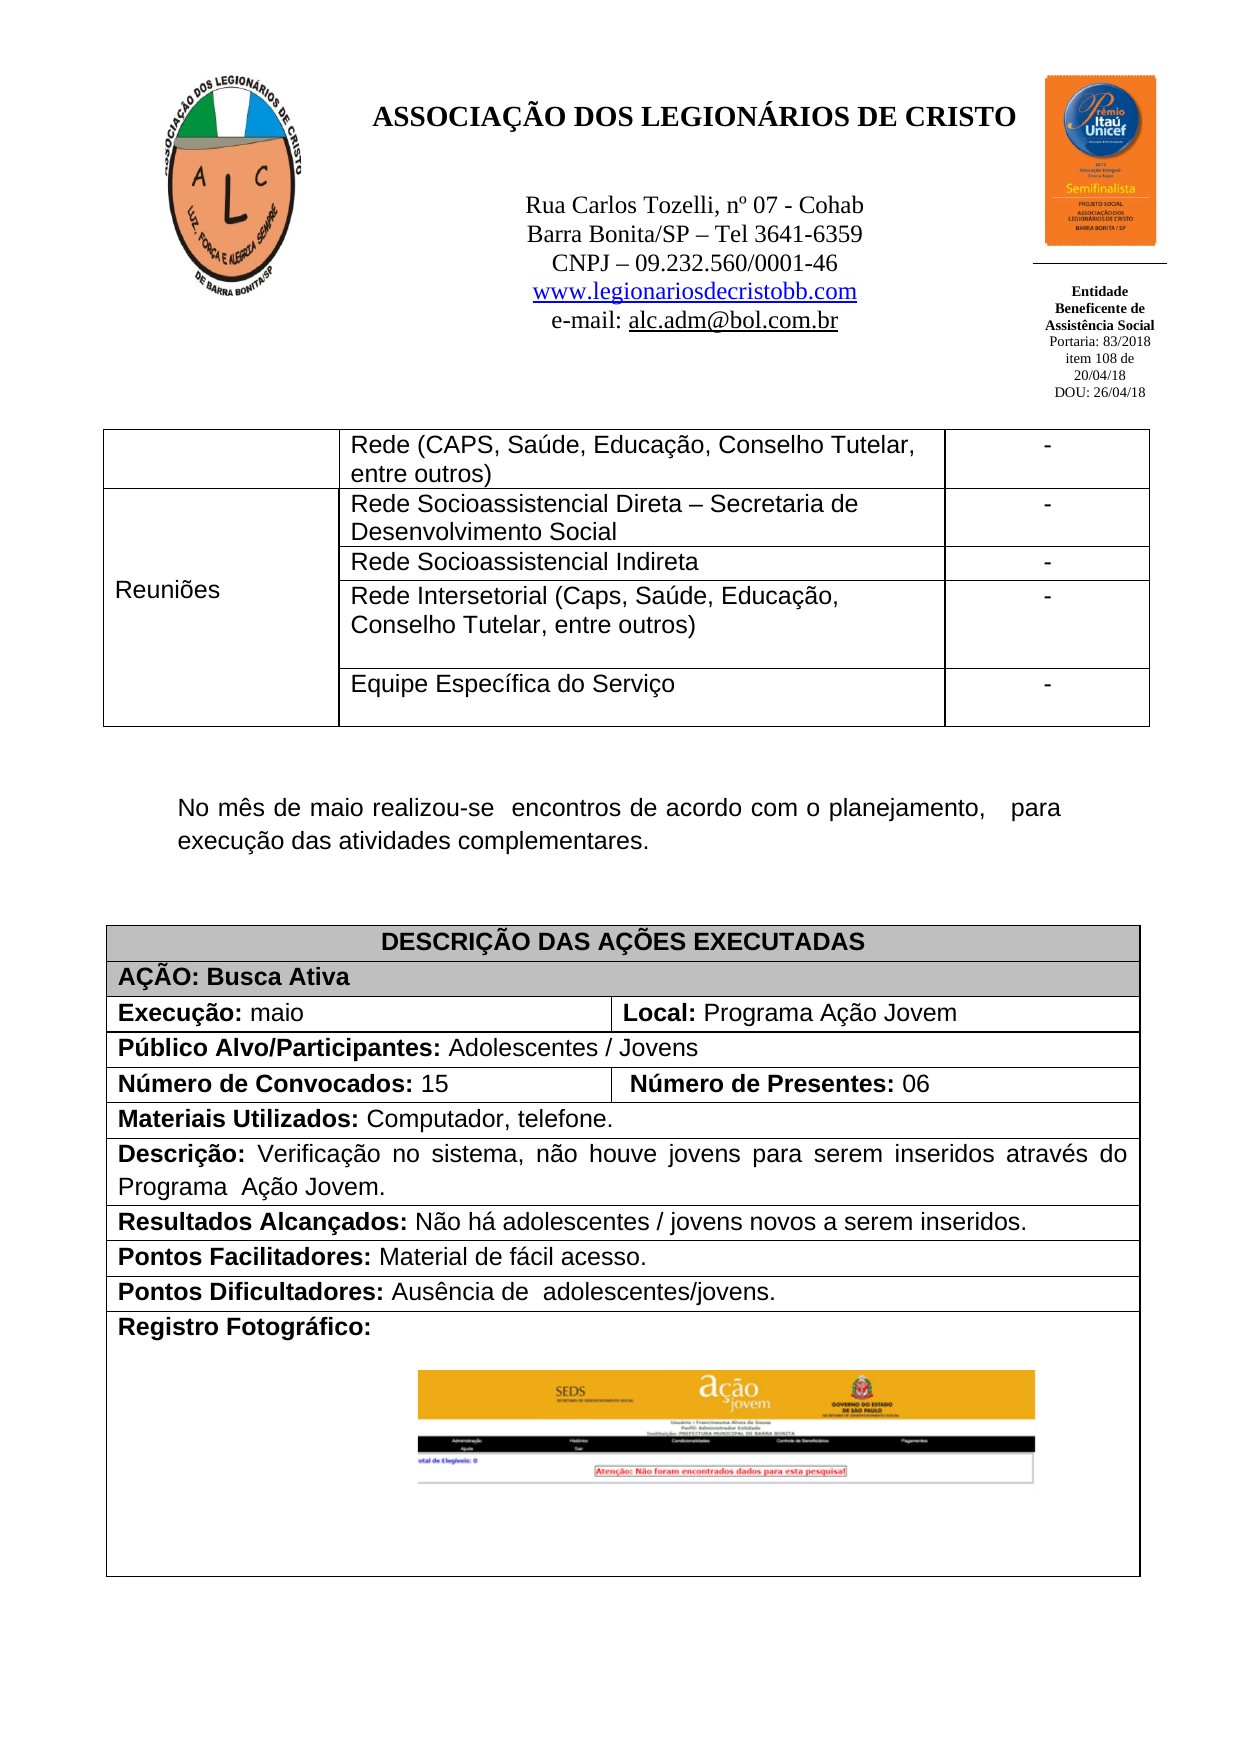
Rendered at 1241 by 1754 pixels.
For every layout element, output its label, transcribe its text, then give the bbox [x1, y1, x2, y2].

picture [165, 75, 302, 296]
table_cell Resultados Alcançados: Não há adolescentes / jovens novos a serem inseridos. [107, 1206, 1139, 1240]
table_cell Rede Intersetorial (Caps, Saúde, Educação, Conselho Tutelar, entre outros) [340, 581, 944, 667]
table_cell - [946, 581, 1149, 667]
table_cell Reuniões [104, 489, 338, 726]
table_cell Local: Programa Ação Jovem [612, 997, 1139, 1031]
table_cell Descrição: Verificação no sistema, não houve jovens para serem inseridos através do Programa Ação Jovem. [107, 1139, 1139, 1205]
table_cell Materiais Utilizados: Computador, telefone. [107, 1103, 1139, 1138]
table_cell Número de Presentes: 06 [612, 1068, 1139, 1102]
picture [417, 1370, 1036, 1493]
table_cell - [946, 430, 1149, 488]
table_cell Número de Convocados: 15 [107, 1068, 611, 1102]
table_cell - [946, 669, 1149, 726]
table_cell Equipe Específica do Serviço [340, 669, 944, 726]
table_cell - [946, 547, 1149, 580]
table_cell Público Alvo/Participantes: Adolescentes / Jovens [107, 1033, 1139, 1067]
table_cell Rede Socioassistencial Direta – Secretaria de Desenvolvimento Social [340, 489, 944, 546]
table_cell Registro Fotográfico: [107, 1312, 1139, 1576]
table_cell Rede Socioassistencial Indireta [340, 547, 944, 580]
table_cell AÇÃO: Busca Ativa [107, 962, 1139, 996]
picture [1045, 75, 1157, 246]
table_cell Pontos Dificultadores: Ausência de adolescentes/jovens. [107, 1277, 1139, 1311]
table_header DESCRIÇÃO DAS AÇÕES EXECUTADAS [107, 926, 1139, 961]
table_cell - [946, 489, 1149, 546]
table_cell Execução: maio [107, 997, 611, 1031]
table_cell Rede (CAPS, Saúde, Educação, Conselho Tutelar, entre outros) [340, 430, 944, 488]
table_cell Pontos Facilitadores: Material de fácil acesso. [107, 1241, 1139, 1276]
text No mês de maio realizou-se encontros de acordo com o planejamento, para execução das atividades complementares. [177, 793, 1063, 855]
